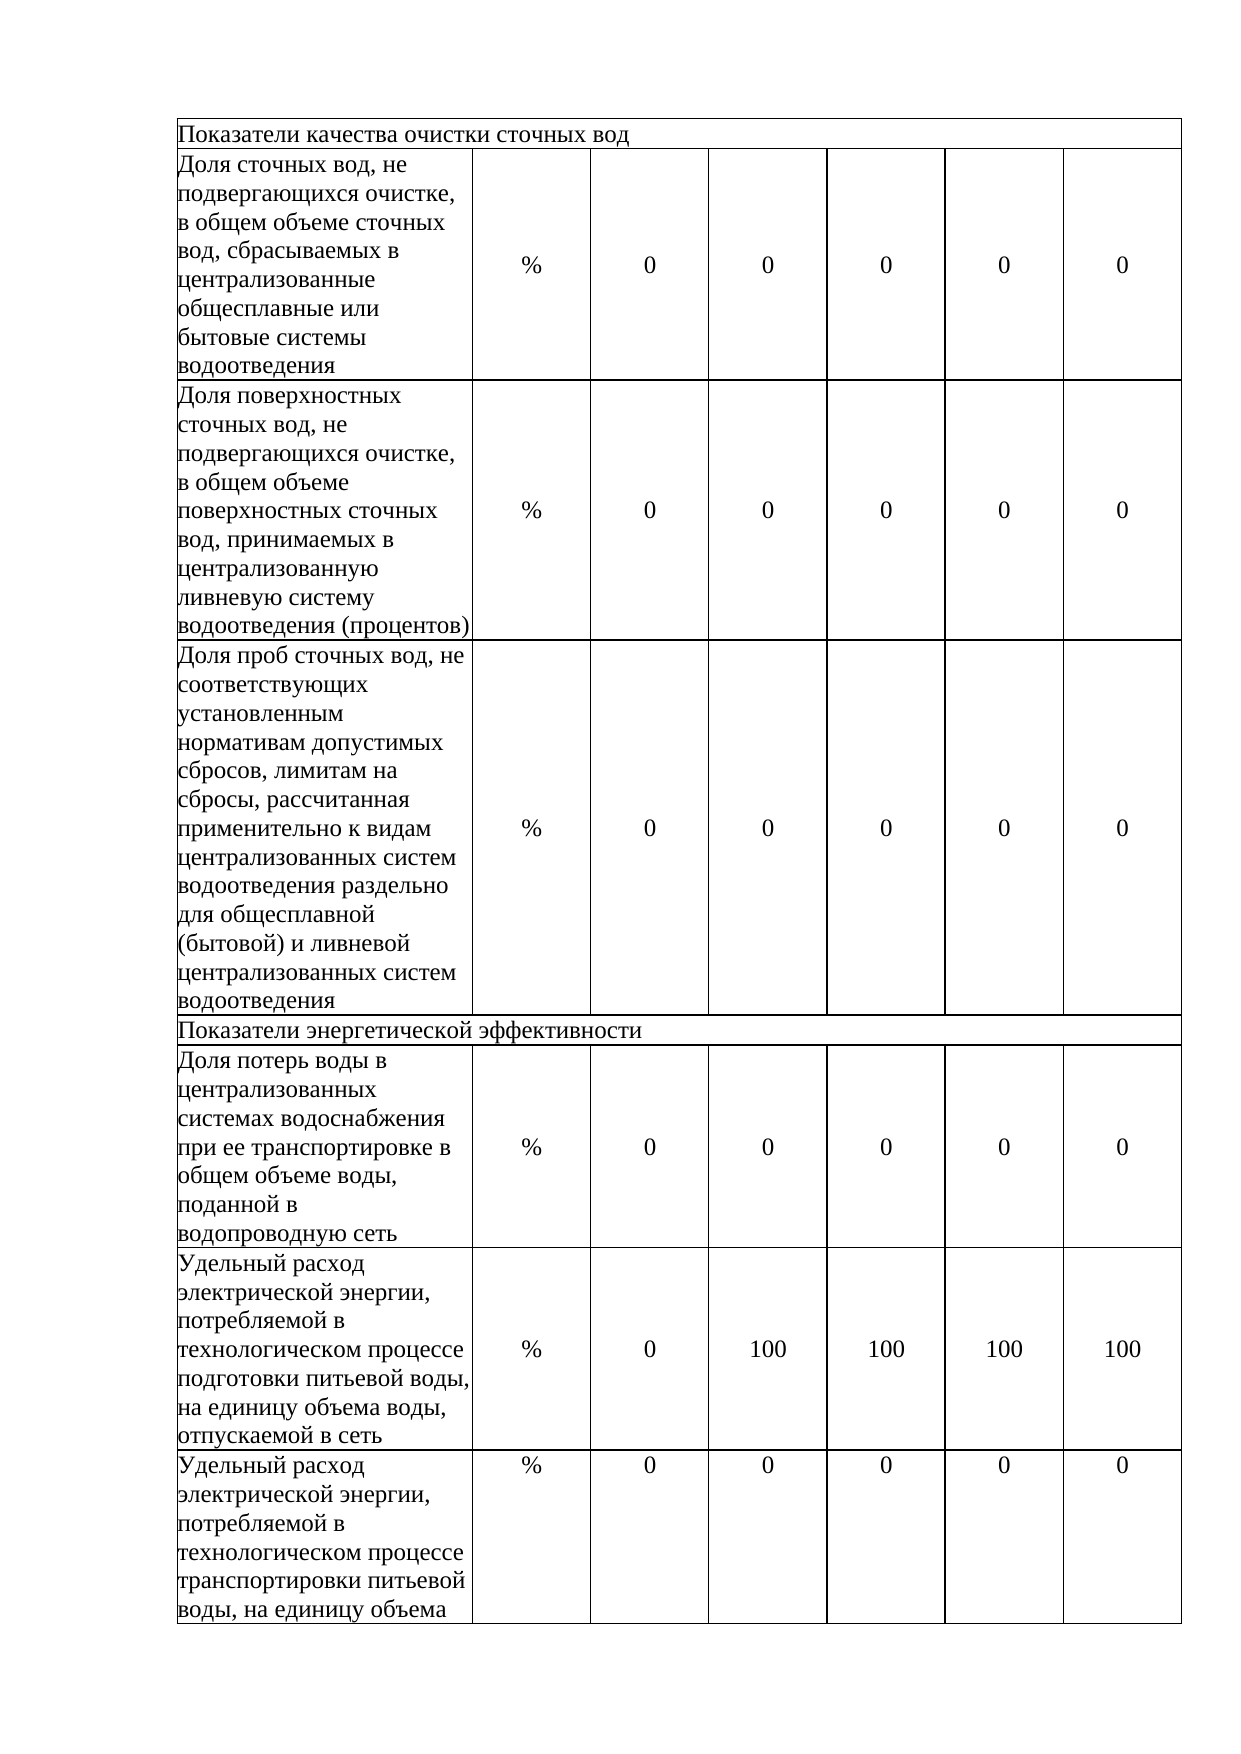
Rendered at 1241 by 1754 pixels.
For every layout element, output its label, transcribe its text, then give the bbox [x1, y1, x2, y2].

table_cell 0 [709, 641, 826, 1014]
table_cell 0 [591, 1046, 708, 1247]
table_cell Показатели качества очистки сточных вод [178, 119, 1181, 148]
table_cell % [473, 381, 590, 639]
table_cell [178, 1451, 472, 1623]
table_cell 0 [828, 641, 944, 1014]
table_cell % [473, 149, 590, 379]
table_cell 0 [828, 149, 944, 379]
table_cell 100 [828, 1248, 944, 1449]
table_cell Доля проб сточных вод, не соответствующих установленным нормативам допустимых сбросов, лимитам на сбросы, рассчитанная применительно к видам централизованных систем водоотведения раздельно для общесплавной (бытовой) и ливневой централизованных систем водоотведения [178, 641, 472, 1014]
table_cell 0 [709, 381, 826, 639]
table_cell 100 [946, 1248, 1063, 1449]
table_cell 0 [1064, 381, 1181, 639]
table_cell 0 [591, 381, 708, 639]
table_cell 0 [591, 149, 708, 379]
table_cell 0 [946, 1451, 1063, 1623]
table_cell 0 [591, 641, 708, 1014]
table_cell Удельный расход электрической энергии, потребляемой в технологическом процессе подготовки питьевой воды, на единицу объема воды, отпускаемой в сеть [178, 1248, 472, 1449]
table_cell 0 [828, 1451, 944, 1623]
table_cell 0 [1064, 149, 1181, 379]
table_cell 0 [946, 641, 1063, 1014]
table_cell Показатели энергетической эффективности [178, 1016, 1181, 1044]
table_cell 0 [591, 1248, 708, 1449]
table_cell 100 [1064, 1248, 1181, 1449]
table_cell 100 [709, 1248, 826, 1449]
table_cell 0 [946, 149, 1063, 379]
table_cell % [473, 1046, 590, 1247]
table_cell 0 [946, 381, 1063, 639]
table_cell 0 [1064, 1451, 1181, 1623]
table_cell % [473, 1451, 590, 1623]
table_cell 0 [828, 381, 944, 639]
table_cell Доля потерь воды в централизованных системах водоснабжения при ее транспортировке в общем объеме воды, поданной в водопроводную сеть [178, 1046, 472, 1247]
table_cell 0 [946, 1046, 1063, 1247]
table_cell 0 [1064, 1046, 1181, 1247]
table_cell 0 [1064, 641, 1181, 1014]
table_cell Доля поверхностных сточных вод, не подвергающихся очистке, в общем объеме поверхностных сточных вод, принимаемых в централизованную ливневую систему водоотведения (процентов) [178, 381, 472, 639]
table_cell 0 [828, 1046, 944, 1247]
table_cell 0 [591, 1451, 708, 1623]
table_cell 0 [709, 1451, 826, 1623]
table_cell % [473, 1248, 590, 1449]
table_cell 0 [709, 149, 826, 379]
table_cell Доля сточных вод, не подвергающихся очистке, в общем объеме сточных вод, сбрасываемых в централизованные общесплавные или бытовые системы водоотведения [178, 149, 472, 379]
table_cell 0 [709, 1046, 826, 1247]
table_cell % [473, 641, 590, 1014]
